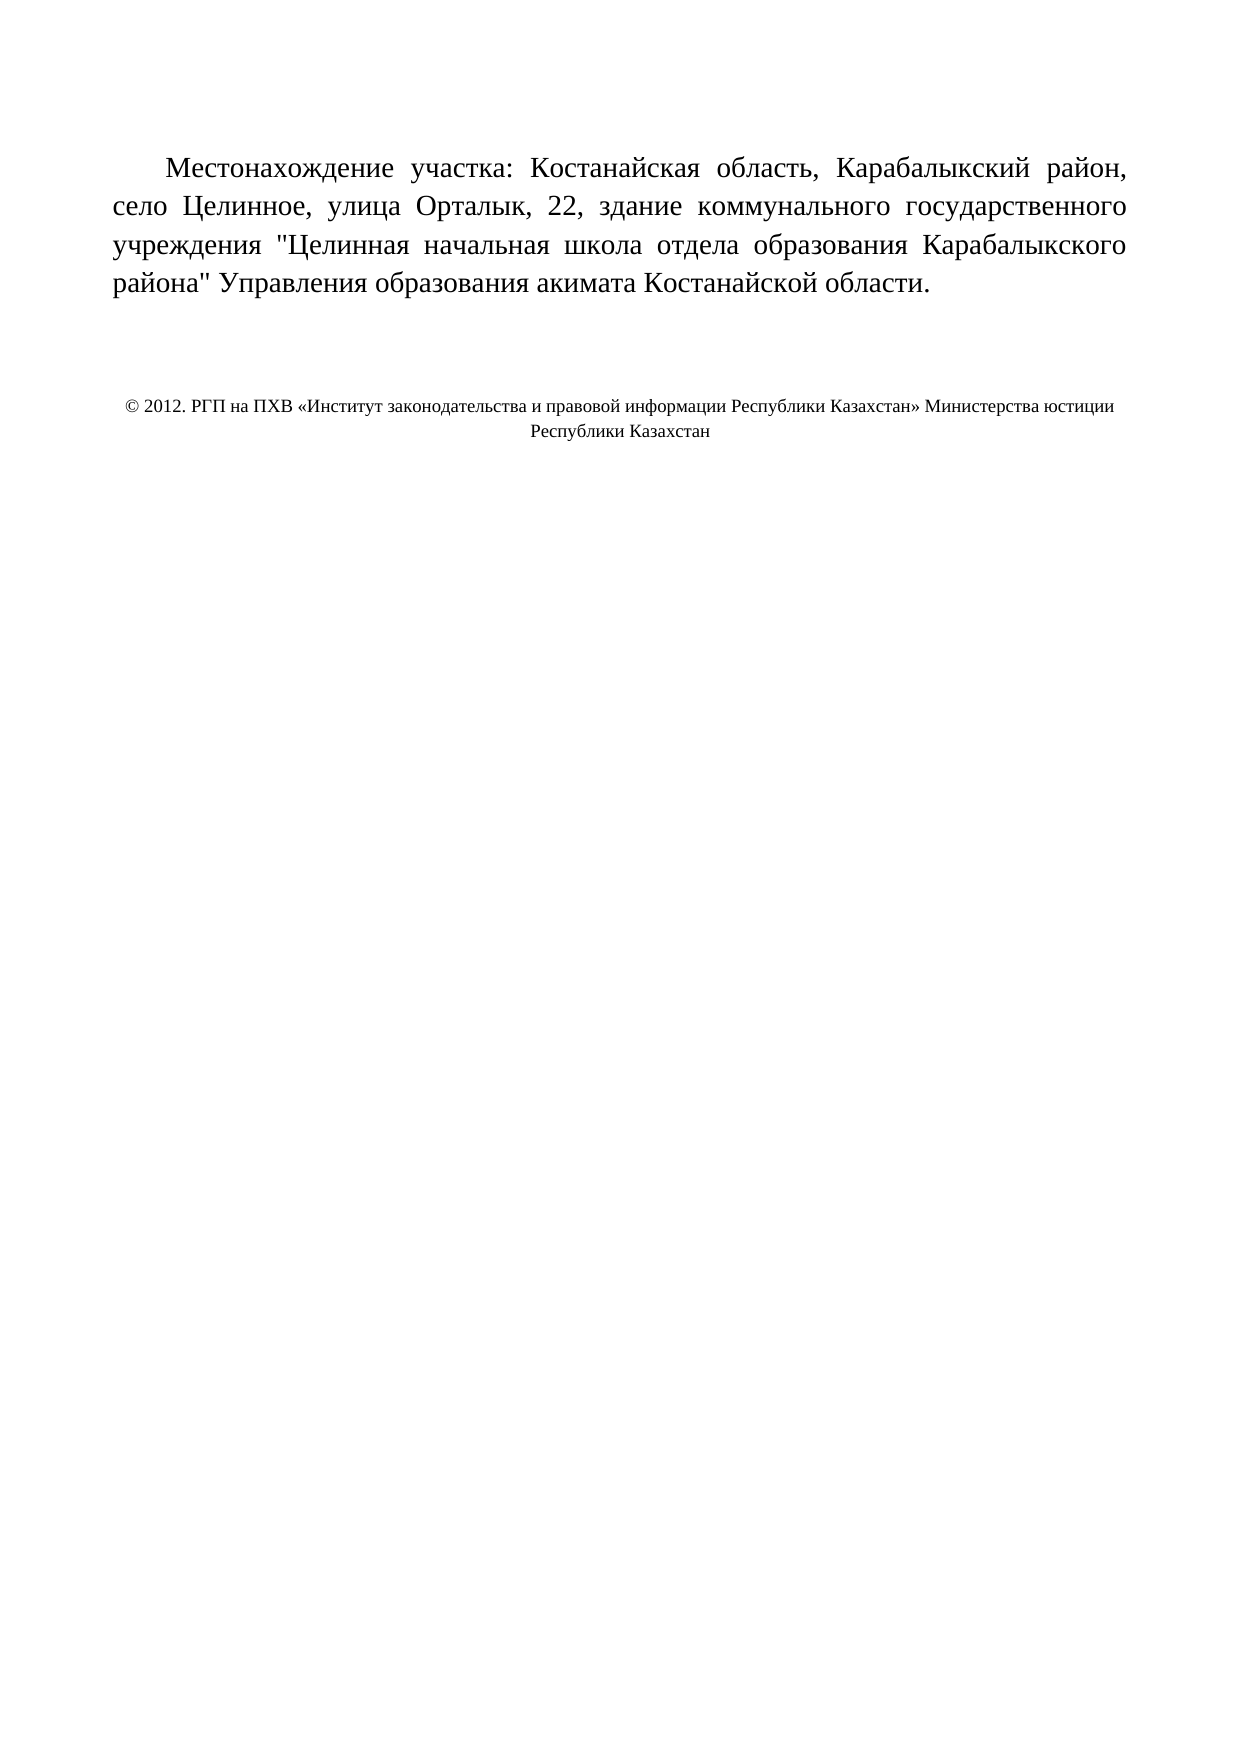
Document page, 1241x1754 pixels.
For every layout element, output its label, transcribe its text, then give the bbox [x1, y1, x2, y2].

text Местонахождение участка: Костанайская область, Карабалыкский район, село Целинное, улица Орталык, 22, здание коммунального государственного учреждения "Целинная начальная школа отдела образования Карабалыкского района" Управления образования акимата Костанайской области. [112, 150, 1128, 299]
text © 2012. РГП на ПХВ «Институт законодательства и правовой информации Республики Казахстан» Министерства юстиции Республики Казахстан [112, 395, 1128, 441]
